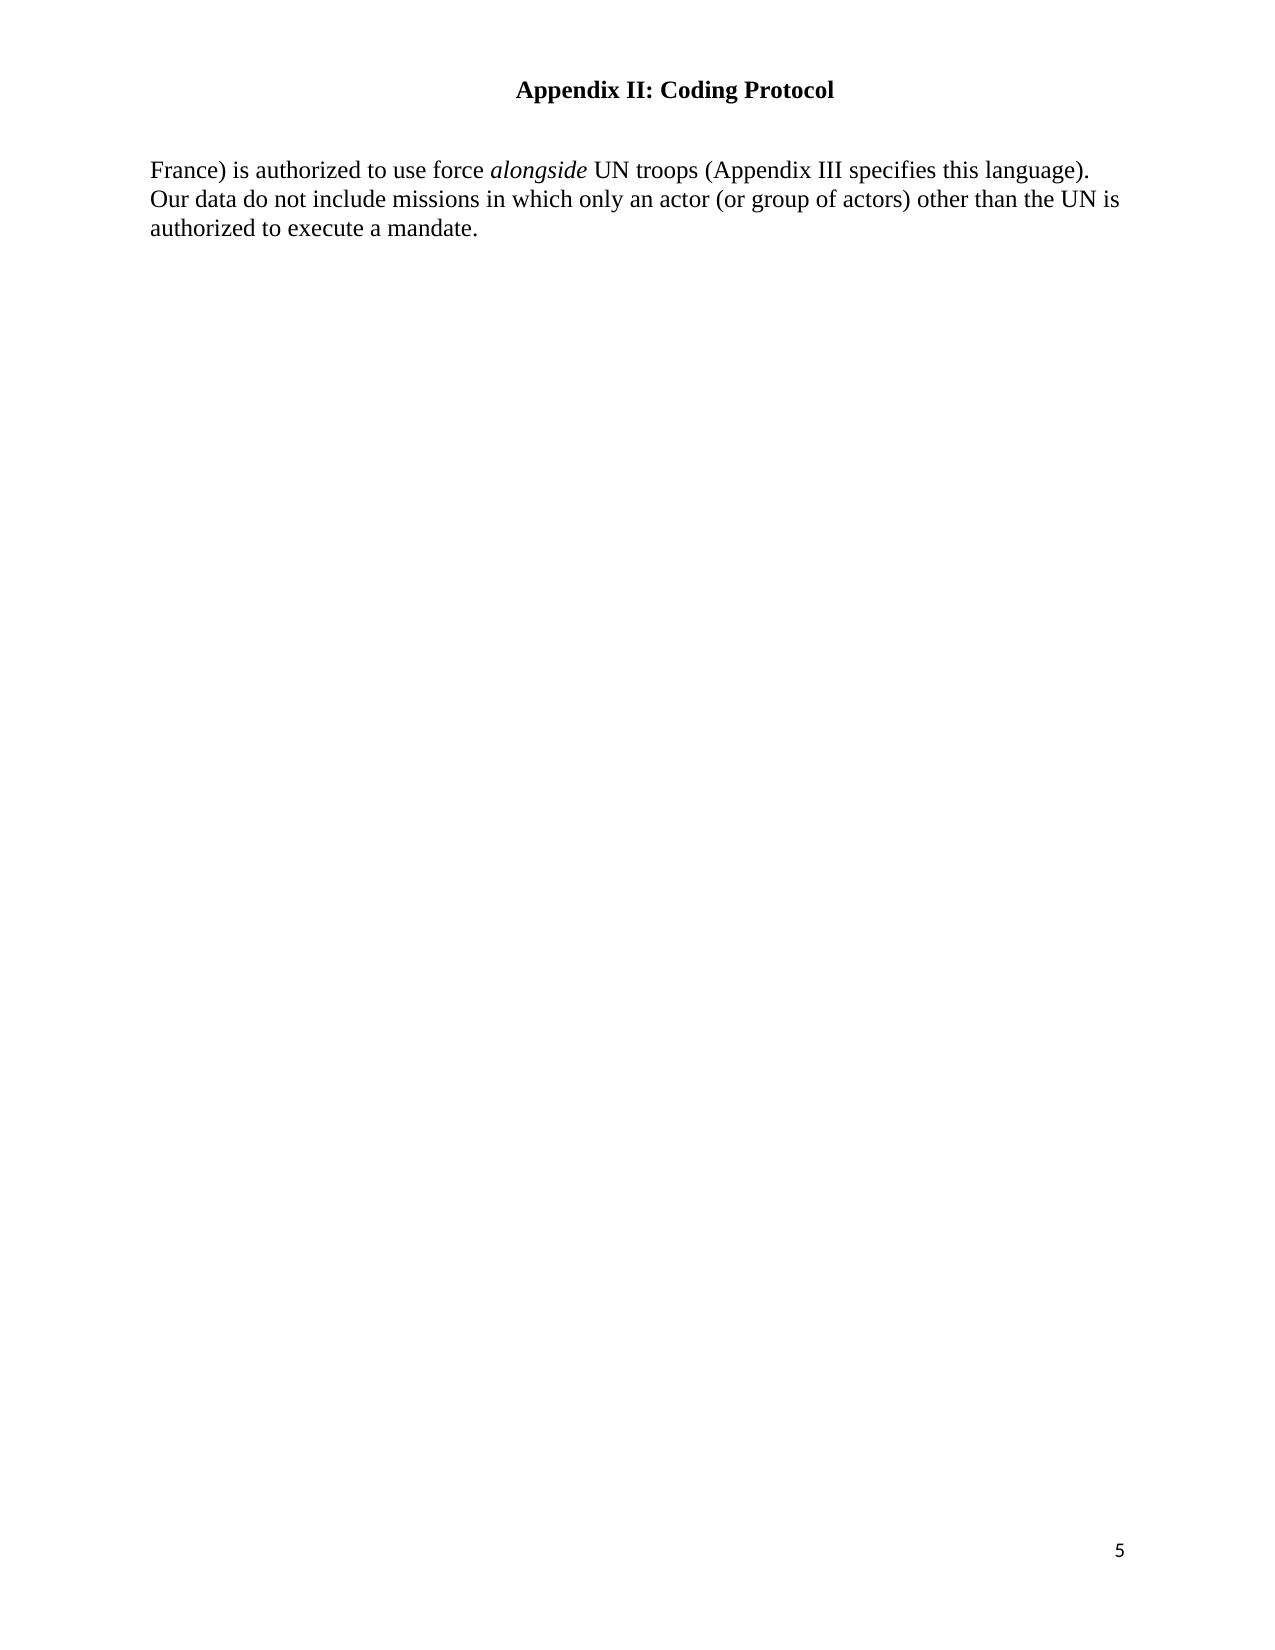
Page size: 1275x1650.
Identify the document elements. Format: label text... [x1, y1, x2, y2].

text Who is authorized to use force: We code the UN as authorized to use force where the language appears as follows: “decides that [mission acryonym….] is authorised to take the necessary action, in the areas of deployment of its forces and as it deems within its capabilities in order to…” We code the UN as being authorized to use force even when another actor (e.g. NATO, France) is authorized to use force alongside UN troops (Appendix III specifies this language). Our data do not include missions in which only an actor (or group of actors) other than the UN is authorized to execute a mandate. [150, 156, 1125, 242]
